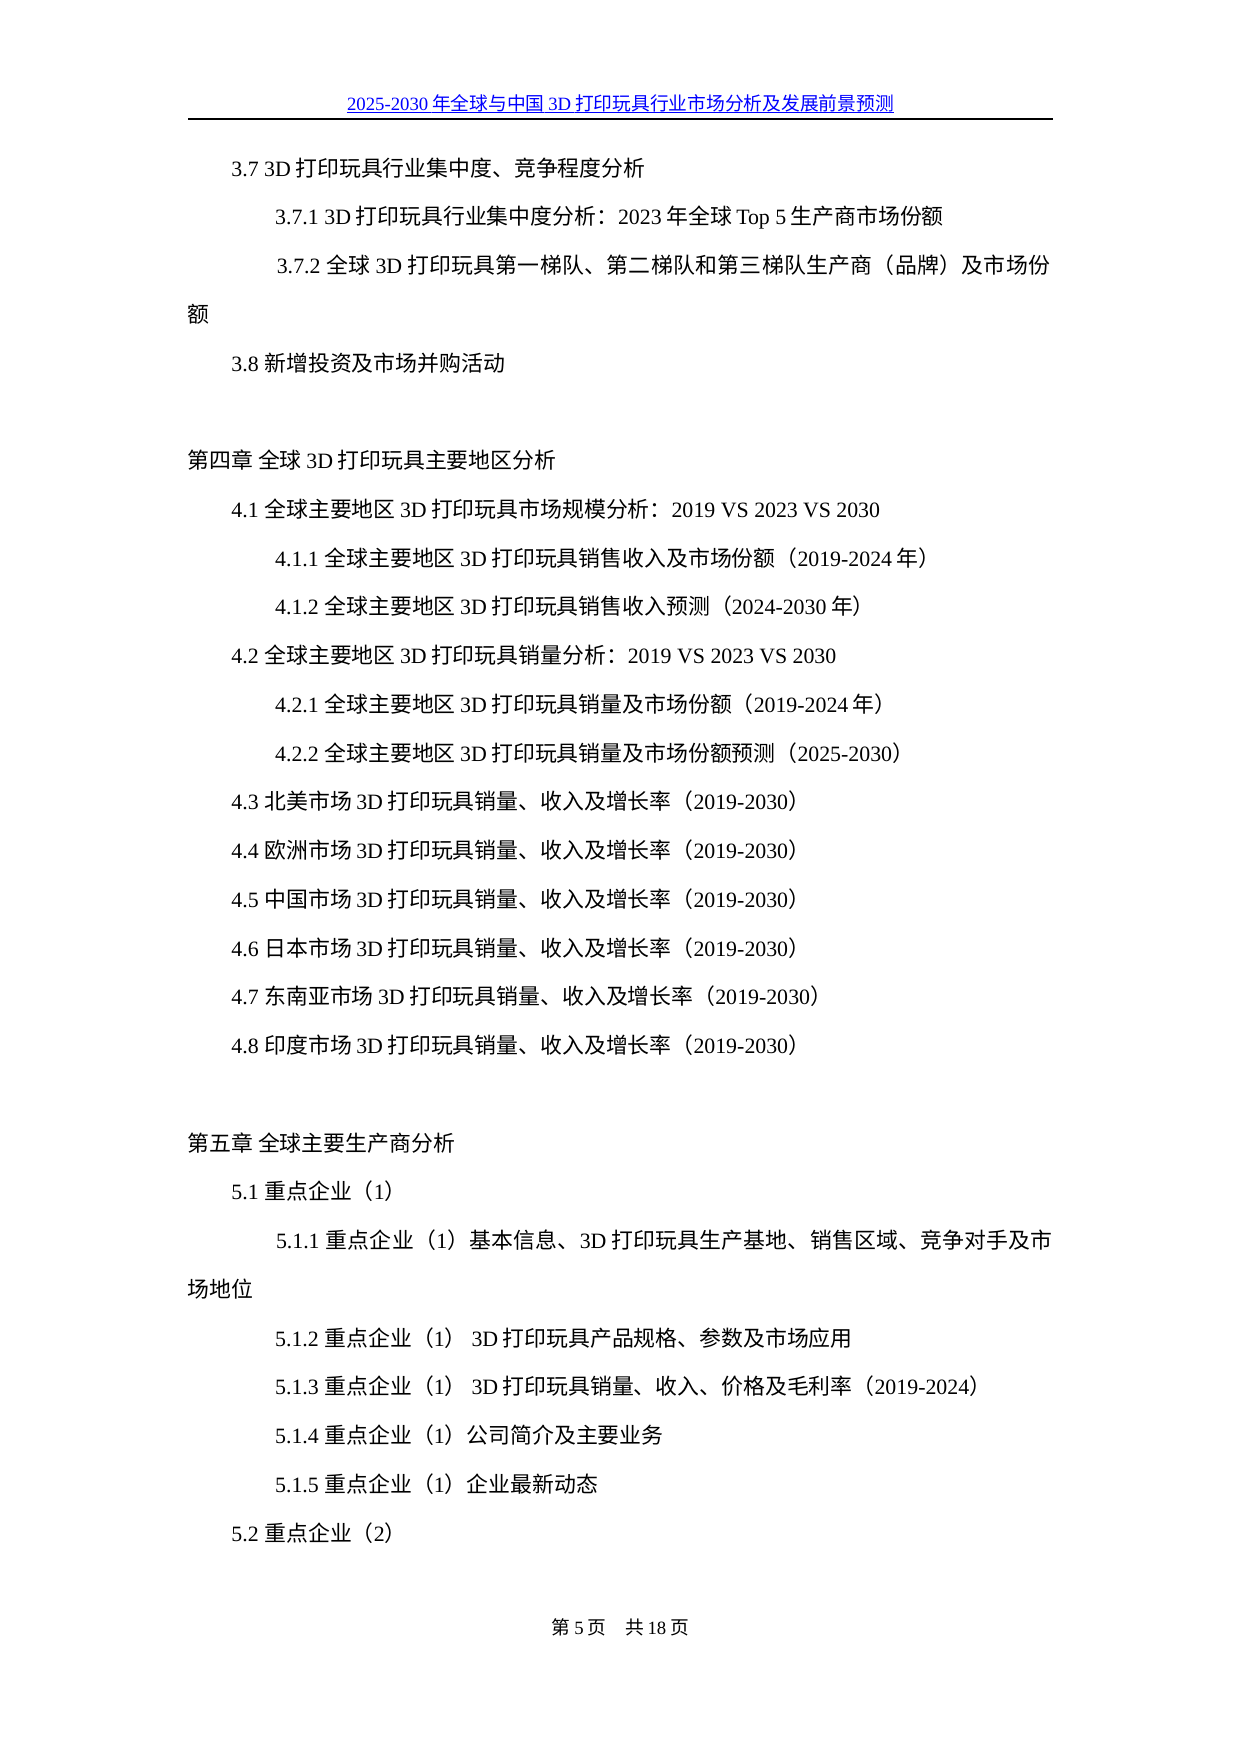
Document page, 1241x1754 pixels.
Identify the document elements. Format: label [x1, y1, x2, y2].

text [187, 150, 1053, 1548]
